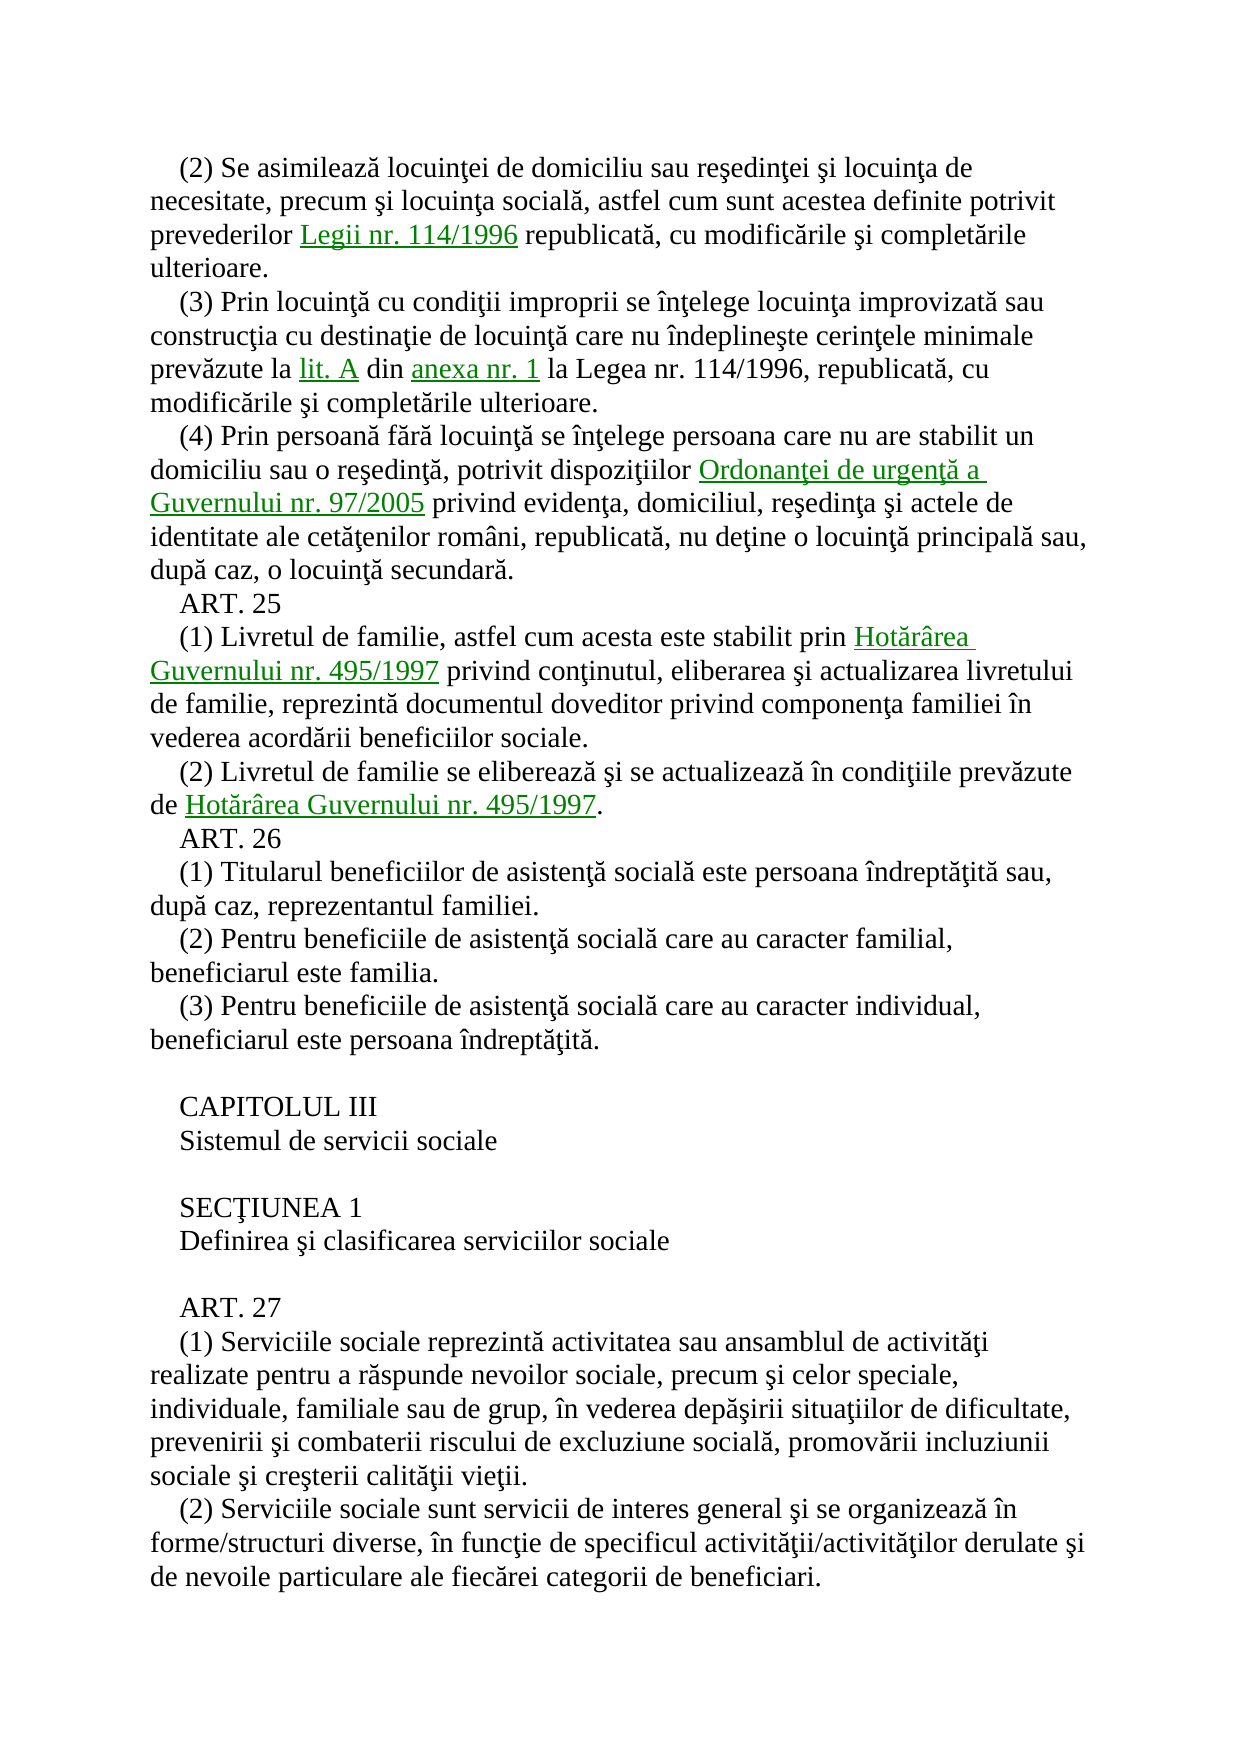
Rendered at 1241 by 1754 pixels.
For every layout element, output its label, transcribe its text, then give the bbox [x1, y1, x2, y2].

text ART. 25 [150, 586, 1090, 619]
text ART. 27 [150, 1290, 1090, 1324]
text (2) Livretul de familie se eliberează şi se actualizează în condiţiile prevăzute de Hotărârea Guvernului nr. 495/1997. [150, 754, 1090, 821]
text Sistemul de servicii sociale [150, 1123, 1090, 1156]
text (1) Titularul beneficiilor de asistenţă socială este persoana îndreptăţită sau, după caz, reprezentantul familiei. [150, 854, 1090, 921]
text (1) Livretul de familie, astfel cum acesta este stabilit prin Hotărârea Guvernului nr. 495/1997 privind conţinutul, eliberarea şi actualizarea livretului de familie, reprezintă documentul doveditor privind componenţa familiei în vederea acordării beneficiilor sociale. [150, 619, 1090, 754]
text (3) Prin locuinţă cu condiţii improprii se înţelege locuinţa improvizată sau construcţia cu destinaţie de locuinţă care nu îndeplineşte cerinţele minimale prevăzute la lit. A din anexa nr. 1 la Legea nr. 114/1996, republicată, cu modificările şi completările ulterioare. [150, 284, 1090, 418]
text (1) Serviciile sociale reprezintă activitatea sau ansamblul de activităţi realizate pentru a răspunde nevoilor sociale, precum şi celor speciale, individuale, familiale sau de grup, în vederea depăşirii situaţiilor de dificultate, prevenirii şi combaterii riscului de excluziune socială, promovării incluziunii sociale şi creşterii calităţii vieţii. [150, 1324, 1090, 1492]
text (2) Se asimilează locuinţei de domiciliu sau reşedinţei şi locuinţa de necesitate, precum şi locuinţa socială, astfel cum sunt acestea definite potrivit prevederilor Legii nr. 114/1996 republicată, cu modificările şi completările ulterioare. [150, 150, 1090, 284]
text SECŢIUNEA 1 [150, 1190, 1090, 1223]
text (2) Serviciile sociale sunt servicii de interes general şi se organizează în forme/structuri diverse, în funcţie de specificul activităţii/activităţilor derulate şi de nevoile particulare ale fiecărei categorii de beneficiari. [150, 1492, 1090, 1592]
text ART. 26 [150, 821, 1090, 854]
text (2) Pentru beneficiile de asistenţă socială care au caracter familial, beneficiarul este familia. [150, 921, 1090, 988]
text (3) Pentru beneficiile de asistenţă socială care au caracter individual, beneficiarul este persoana îndreptăţită. [150, 988, 1090, 1056]
text CAPITOLUL III [150, 1089, 1090, 1123]
text (4) Prin persoană fără locuinţă se înţelege persoana care nu are stabilit un domiciliu sau o reşedinţă, potrivit dispoziţiilor Ordonanţei de urgenţă a Guvernului nr. 97/2005 privind evidenţa, domiciliul, reşedinţa şi actele de identitate ale cetăţenilor români, republicată, nu deţine o locuinţă principală sau, după caz, o locuinţă secundară. [150, 418, 1090, 586]
text Definirea şi clasificarea serviciilor sociale [150, 1223, 1090, 1257]
